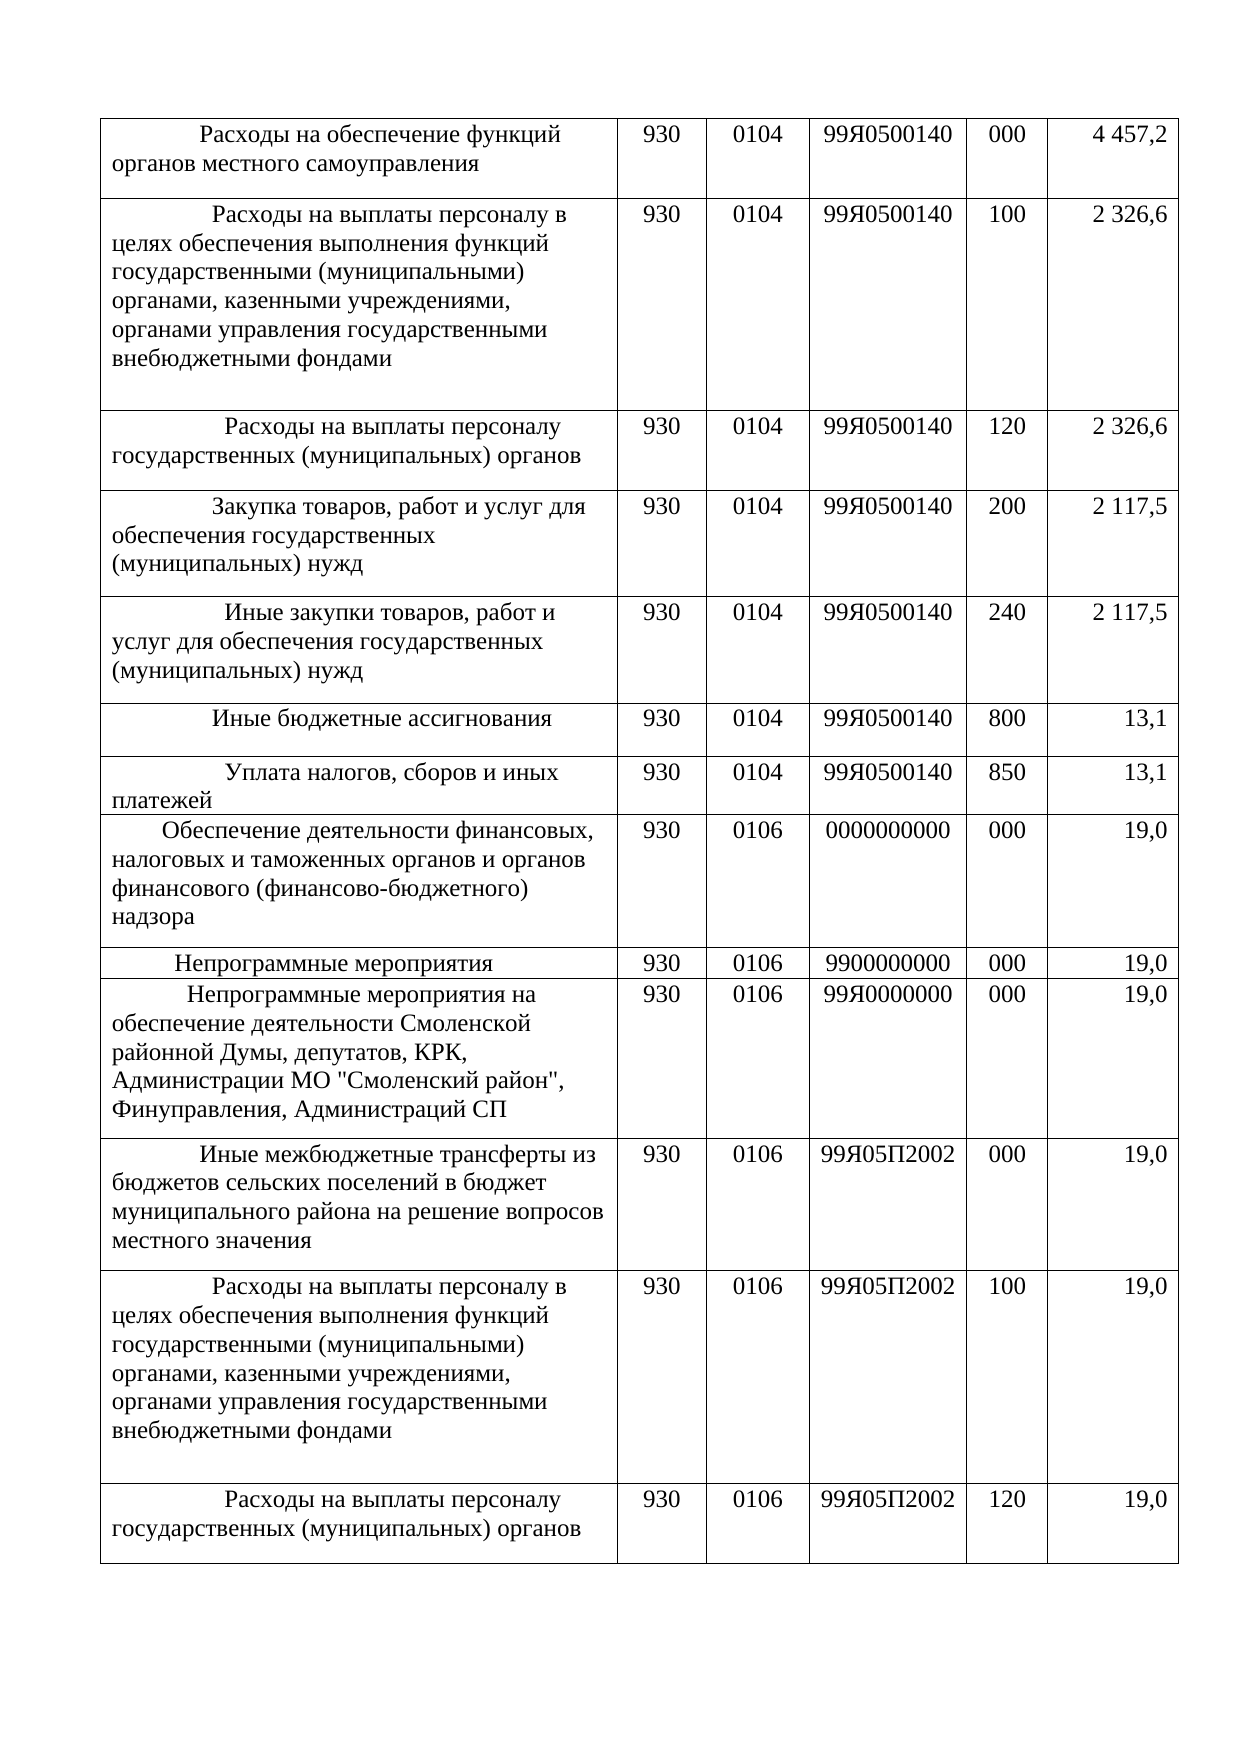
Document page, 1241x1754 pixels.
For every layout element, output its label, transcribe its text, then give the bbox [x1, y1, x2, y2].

table_cell 000 [967, 815, 1047, 947]
table_cell 930 [618, 1139, 706, 1270]
table_cell 99Я0500140 [810, 411, 966, 490]
table_cell 0104 [707, 491, 809, 596]
table_cell 930 [618, 199, 706, 410]
table_cell 240 [967, 597, 1047, 702]
table_cell 930 [618, 597, 706, 702]
table_cell 200 [967, 491, 1047, 596]
table_cell 99Я05П2002 [810, 1139, 966, 1270]
table_cell 930 [618, 757, 706, 814]
table_cell 13,1 [1048, 704, 1178, 756]
table_cell 0104 [707, 411, 809, 490]
table_cell 99Я0500140 [810, 199, 966, 410]
table_cell 99Я0500140 [810, 704, 966, 756]
table_cell 0106 [707, 1139, 809, 1270]
table_cell Закупка товаров, работ и услуг для обеспечения государственных (муниципальных) нужд [101, 491, 617, 596]
table_cell 0106 [707, 1484, 809, 1563]
table_cell 13,1 [1048, 757, 1178, 814]
table_cell 930 [618, 815, 706, 947]
table_cell 000 [967, 948, 1047, 978]
table_cell 99Я0500140 [810, 597, 966, 702]
table_cell Иные закупки товаров, работ и услуг для обеспечения государственных (муниципальных) нужд [101, 597, 617, 702]
table_cell 99Я0500140 [810, 119, 966, 198]
table_cell 0104 [707, 199, 809, 410]
table_cell 19,0 [1048, 1271, 1178, 1483]
table_cell 0000000000 [810, 815, 966, 947]
table_cell 930 [618, 704, 706, 756]
table_cell 800 [967, 704, 1047, 756]
table_cell 0106 [707, 815, 809, 947]
table_cell 930 [618, 491, 706, 596]
table_cell 0106 [707, 948, 809, 978]
table_cell 2 326,6 [1048, 199, 1178, 410]
table_cell 19,0 [1048, 1139, 1178, 1270]
table_cell 120 [967, 1484, 1047, 1563]
table_cell Непрограммные мероприятия на обеспечение деятельности Смоленской районной Думы, депутатов, КРК, Администрации МО "Смоленский район", Финуправления, Администраций СП [101, 979, 617, 1138]
table_cell 0104 [707, 757, 809, 814]
table_cell 100 [967, 199, 1047, 410]
table_cell 0104 [707, 119, 809, 198]
table_cell Расходы на выплаты персоналу государственных (муниципальных) органов [101, 411, 617, 490]
table_cell 19,0 [1048, 1484, 1178, 1563]
table_cell Расходы на выплаты персоналу в целях обеспечения выполнения функций государственными (муниципальными) органами, казенными учреждениями, органами управления государственными внебюджетными фондами [101, 1271, 617, 1483]
table_cell Иные межбюджетные трансферты из бюджетов сельских поселений в бюджет муниципального района на решение вопросов местного значения [101, 1139, 617, 1270]
table_cell Расходы на выплаты персоналу в целях обеспечения выполнения функций государственными (муниципальными) органами, казенными учреждениями, органами управления государственными внебюджетными фондами [101, 199, 617, 410]
table_cell 0104 [707, 704, 809, 756]
table_cell 9900000000 [810, 948, 966, 978]
table_cell 850 [967, 757, 1047, 814]
table_cell 4 457,2 [1048, 119, 1178, 198]
table_cell 0106 [707, 979, 809, 1138]
table_cell 2 117,5 [1048, 491, 1178, 596]
table_cell Расходы на выплаты персоналу государственных (муниципальных) органов [101, 1484, 617, 1563]
table_cell 000 [967, 979, 1047, 1138]
table_cell 99Я0500140 [810, 757, 966, 814]
table_cell 930 [618, 1484, 706, 1563]
table_cell Обеспечение деятельности финансовых, налоговых и таможенных органов и органов финансового (финансово-бюджетного) надзора [101, 815, 617, 947]
table_cell Иные бюджетные ассигнования [101, 704, 617, 756]
table_cell 0104 [707, 597, 809, 702]
table_cell 930 [618, 948, 706, 978]
table_cell 000 [967, 1139, 1047, 1270]
table_cell 99Я05П2002 [810, 1484, 966, 1563]
table_cell 930 [618, 119, 706, 198]
table_cell 99Я05П2002 [810, 1271, 966, 1483]
table_cell 99Я0500140 [810, 491, 966, 596]
table_cell 2 117,5 [1048, 597, 1178, 702]
table_cell Расходы на обеспечение функций органов местного самоуправления [101, 119, 617, 198]
table_cell 000 [967, 119, 1047, 198]
table_cell 930 [618, 979, 706, 1138]
table_cell 2 326,6 [1048, 411, 1178, 490]
table_cell 120 [967, 411, 1047, 490]
table_cell 930 [618, 411, 706, 490]
table_cell 930 [618, 1271, 706, 1483]
table_cell 19,0 [1048, 948, 1178, 978]
table_cell Уплата налогов, сборов и иных платежей [101, 757, 617, 814]
table_cell 19,0 [1048, 979, 1178, 1138]
table_cell 100 [967, 1271, 1047, 1483]
table_cell 0106 [707, 1271, 809, 1483]
table_cell Непрограммные мероприятия [101, 948, 617, 978]
table_cell 99Я0000000 [810, 979, 966, 1138]
table_cell 19,0 [1048, 815, 1178, 947]
